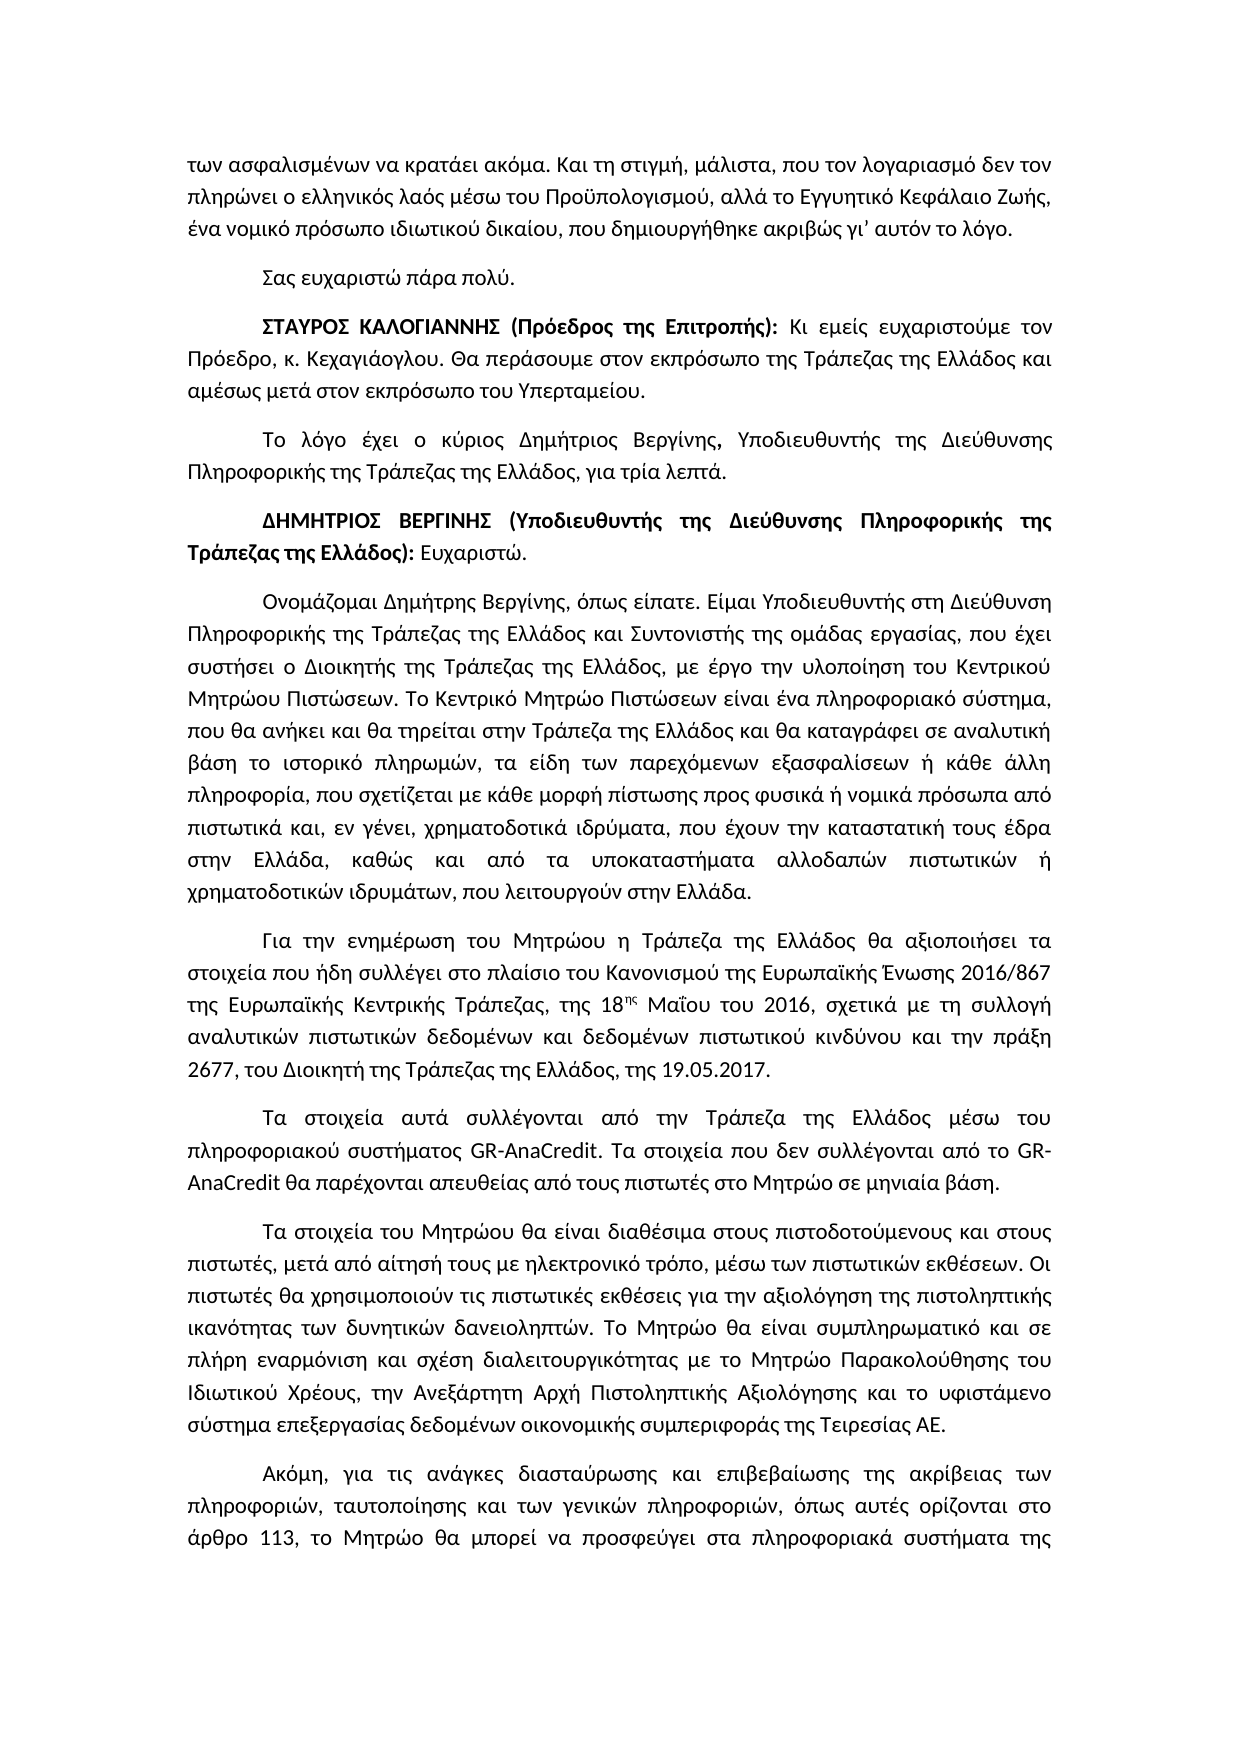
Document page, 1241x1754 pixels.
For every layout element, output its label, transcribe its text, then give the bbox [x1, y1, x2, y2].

text Για την ενημέρωση του Μητρώου η Τράπεζα της Ελλάδος θα αξιοποιήσει τα στοιχεία που ήδη συλλέγει στο πλαίσιο του Κανονισμού της Ευρωπαϊκής Ένωσης 2016/867 της Ευρωπαϊκής Κεντρικής Τράπεζας, της 18ης Μαΐου του 2016, σχετικά με τη συλλογή αναλυτικών πιστωτικών δεδομένων και δεδομένων πιστωτικού κινδύνου και την πράξη 2677, του Διοικητή της Τράπεζας της Ελλάδος, της 19.05.2017. [187, 926, 1053, 1083]
text ΔΗΜΗΤΡΙΟΣ ΒΕΡΓΙΝΗΣ (Υποδιευθυντής της Διεύθυνσης Πληροφορικής της Τράπεζας της Ελλάδος): Ευχαριστώ. [187, 506, 1053, 567]
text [187, 150, 1053, 242]
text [187, 1459, 1053, 1551]
text Σας ευχαριστώ πάρα πολύ. [187, 263, 1053, 291]
text ΣΤΑΥΡΟΣ ΚΑΛΟΓΙΑΝΝΗΣ (Πρόεδρος της Επιτροπής): Κι εμείς ευχαριστούμε τον Πρόεδρο, κ. Κεχαγιάογλου. Θα περάσουμε στον εκπρόσωπο της Τράπεζας της Ελλάδος και αμέσως μετά στον εκπρόσωπο του Υπερταμείου. [187, 312, 1053, 404]
text Ονομάζομαι Δημήτρης Βεργίνης, όπως είπατε. Είμαι Υποδιευθυντής στη Διεύθυνση Πληροφορικής της Τράπεζας της Ελλάδος και Συντονιστής της ομάδας εργασίας, που έχει συστήσει ο Διοικητής της Τράπεζας της Ελλάδος, με έργο την υλοποίηση του Κεντρικού Μητρώου Πιστώσεων. Το Κεντρικό Μητρώο Πιστώσεων είναι ένα πληροφοριακό σύστημα, που θα ανήκει και θα τηρείται στην Τράπεζα της Ελλάδος και θα καταγράφει σε αναλυτική βάση το ιστορικό πληρωμών, τα είδη των παρεχόμενων εξασφαλίσεων ή κάθε άλλη πληροφορία, που σχετίζεται με κάθε μορφή πίστωσης προς φυσικά ή νομικά πρόσωπα από πιστωτικά και, εν γένει, χρηματοδοτικά ιδρύματα, που έχουν την καταστατική τους έδρα στην Ελλάδα, καθώς και από τα υποκαταστήματα αλλοδαπών πιστωτικών ή χρηματοδοτικών ιδρυμάτων, που λειτουργούν στην Ελλάδα. [187, 587, 1053, 905]
text Το λόγο έχει ο κύριος Δημήτριος Βεργίνης, Υποδιευθυντής της Διεύθυνσης Πληροφορικής της Τράπεζας της Ελλάδος, για τρία λεπτά. [187, 425, 1053, 486]
text Τα στοιχεία αυτά συλλέγονται από την Τράπεζα της Ελλάδος μέσω του πληροφοριακού συστήματος GR-AnaCredit. Τα στοιχεία που δεν συλλέγονται από το GR-AnaCredit θα παρέχονται απευθείας από τους πιστωτές στο Μητρώο σε μηνιαία βάση. [187, 1103, 1053, 1196]
text Τα στοιχεία του Μητρώου θα είναι διαθέσιμα στους πιστοδοτούμενους και στους πιστωτές, μετά από αίτησή τους με ηλεκτρονικό τρόπο, μέσω των πιστωτικών εκθέσεων. Οι πιστωτές θα χρησιμοποιούν τις πιστωτικές εκθέσεις για την αξιολόγηση της πιστοληπτικής ικανότητας των δυνητικών δανειοληπτών. Το Μητρώο θα είναι συμπληρωματικό και σε πλήρη εναρμόνιση και σχέση διαλειτουργικότητας με το Μητρώο Παρακολούθησης του Ιδιωτικού Χρέους, την Ανεξάρτητη Αρχή Πιστοληπτικής Αξιολόγησης και το υφιστάμενο σύστημα επεξεργασίας δεδομένων οικονομικής συμπεριφοράς της Τειρεσίας ΑΕ. [187, 1217, 1053, 1438]
